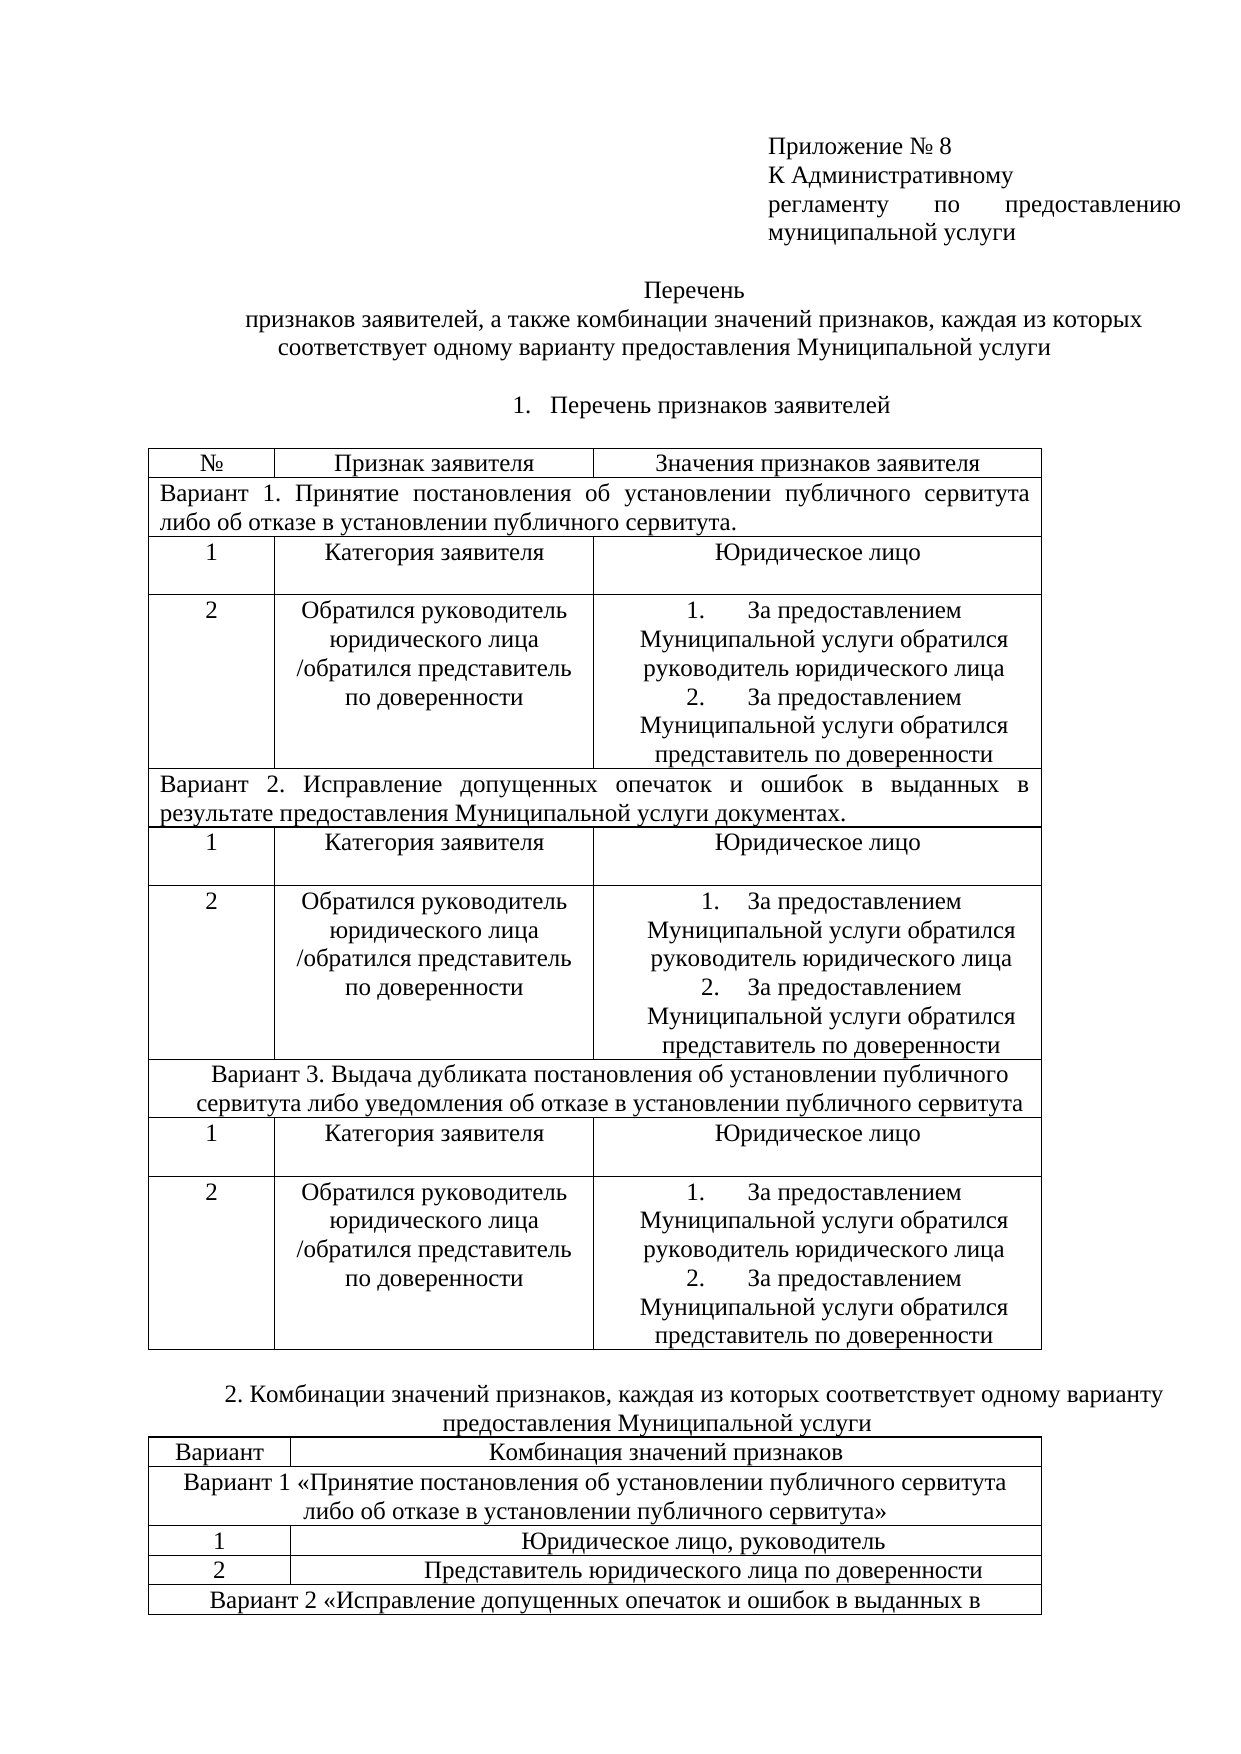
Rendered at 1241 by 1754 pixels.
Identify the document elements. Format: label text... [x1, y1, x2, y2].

table_header Признак заявителя [275, 449, 593, 477]
text регламенту по предоставлению муниципальной услуги [768, 189, 1181, 246]
table_cell Категория заявителя [275, 828, 593, 885]
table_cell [149, 1585, 1041, 1614]
table_cell 2 [149, 1177, 274, 1349]
table_header № [149, 449, 274, 477]
list Перечень признаков заявителей [222, 390, 1181, 419]
table_cell За предоставлением Муниципальной услуги обратился руководитель юридического лица За предоставлением Муниципальной услуги обратился представитель по доверенности [594, 595, 1041, 768]
table_cell 1 [149, 1118, 274, 1176]
text Перечень [148, 275, 1181, 304]
table_cell 2 [149, 886, 274, 1058]
table_cell Юридическое лицо [594, 1118, 1041, 1176]
table_cell Обратился руководитель юридического лица /обратился представитель по доверенности [275, 886, 593, 1058]
table_cell Категория заявителя [275, 1118, 593, 1176]
table_cell Обратился руководитель юридического лица /обратился представитель по доверенности [275, 1177, 593, 1349]
table_cell Вариант 2. Исправление допущенных опечаток и ошибок в выданных в результате предоставления Муниципальной услуги документах. [149, 769, 1041, 826]
table_cell Юридическое лицо, руководитель [291, 1526, 1041, 1554]
text К Административному [768, 160, 1181, 189]
table_cell 1 [149, 828, 274, 885]
table_cell За предоставлением Муниципальной услуги обратился руководитель юридического лица За предоставлением Муниципальной услуги обратился представитель по доверенности [594, 886, 1041, 1058]
text признаков заявителей, а также комбинации значений признаков, каждая из которых соответствует одному варианту предоставления Муниципальной услуги [148, 304, 1181, 361]
table_cell 1 [149, 537, 274, 594]
table_header Вариант [149, 1438, 290, 1466]
text Приложение № 8 [768, 131, 1181, 160]
table_cell Юридическое лицо [594, 537, 1041, 594]
table_cell 2 [149, 1556, 290, 1584]
table_cell Вариант 1. Принятие постановления об установлении публичного сервитута либо об отказе в установлении публичного сервитута. [149, 478, 1041, 536]
table_header Значения признаков заявителя [594, 449, 1041, 477]
table_cell 1 [149, 1526, 290, 1554]
table_cell За предоставлением Муниципальной услуги обратился руководитель юридического лица За предоставлением Муниципальной услуги обратился представитель по доверенности [594, 1177, 1041, 1349]
table_cell Вариант 3. Выдача дубликата постановления об установлении публичного сервитута либо уведомления об отказе в установлении публичного сервитута [149, 1060, 1041, 1117]
table_cell Обратился руководитель юридического лица /обратился представитель по доверенности [275, 595, 593, 768]
table_header Комбинация значений признаков [291, 1438, 1041, 1466]
table_cell Юридическое лицо [594, 828, 1041, 885]
table_cell Представитель юридического лица по доверенности [291, 1556, 1041, 1584]
table_cell Вариант 1 «Принятие постановления об установлении публичного сервитута либо об отказе в установлении публичного сервитута» [149, 1467, 1041, 1525]
table_cell Категория заявителя [275, 537, 593, 594]
table_cell 2 [149, 595, 274, 768]
list 2. Комбинации значений признаков, каждая из которых соответствует одному варианту предоставления Муниципальной услуги [133, 1379, 1181, 1436]
